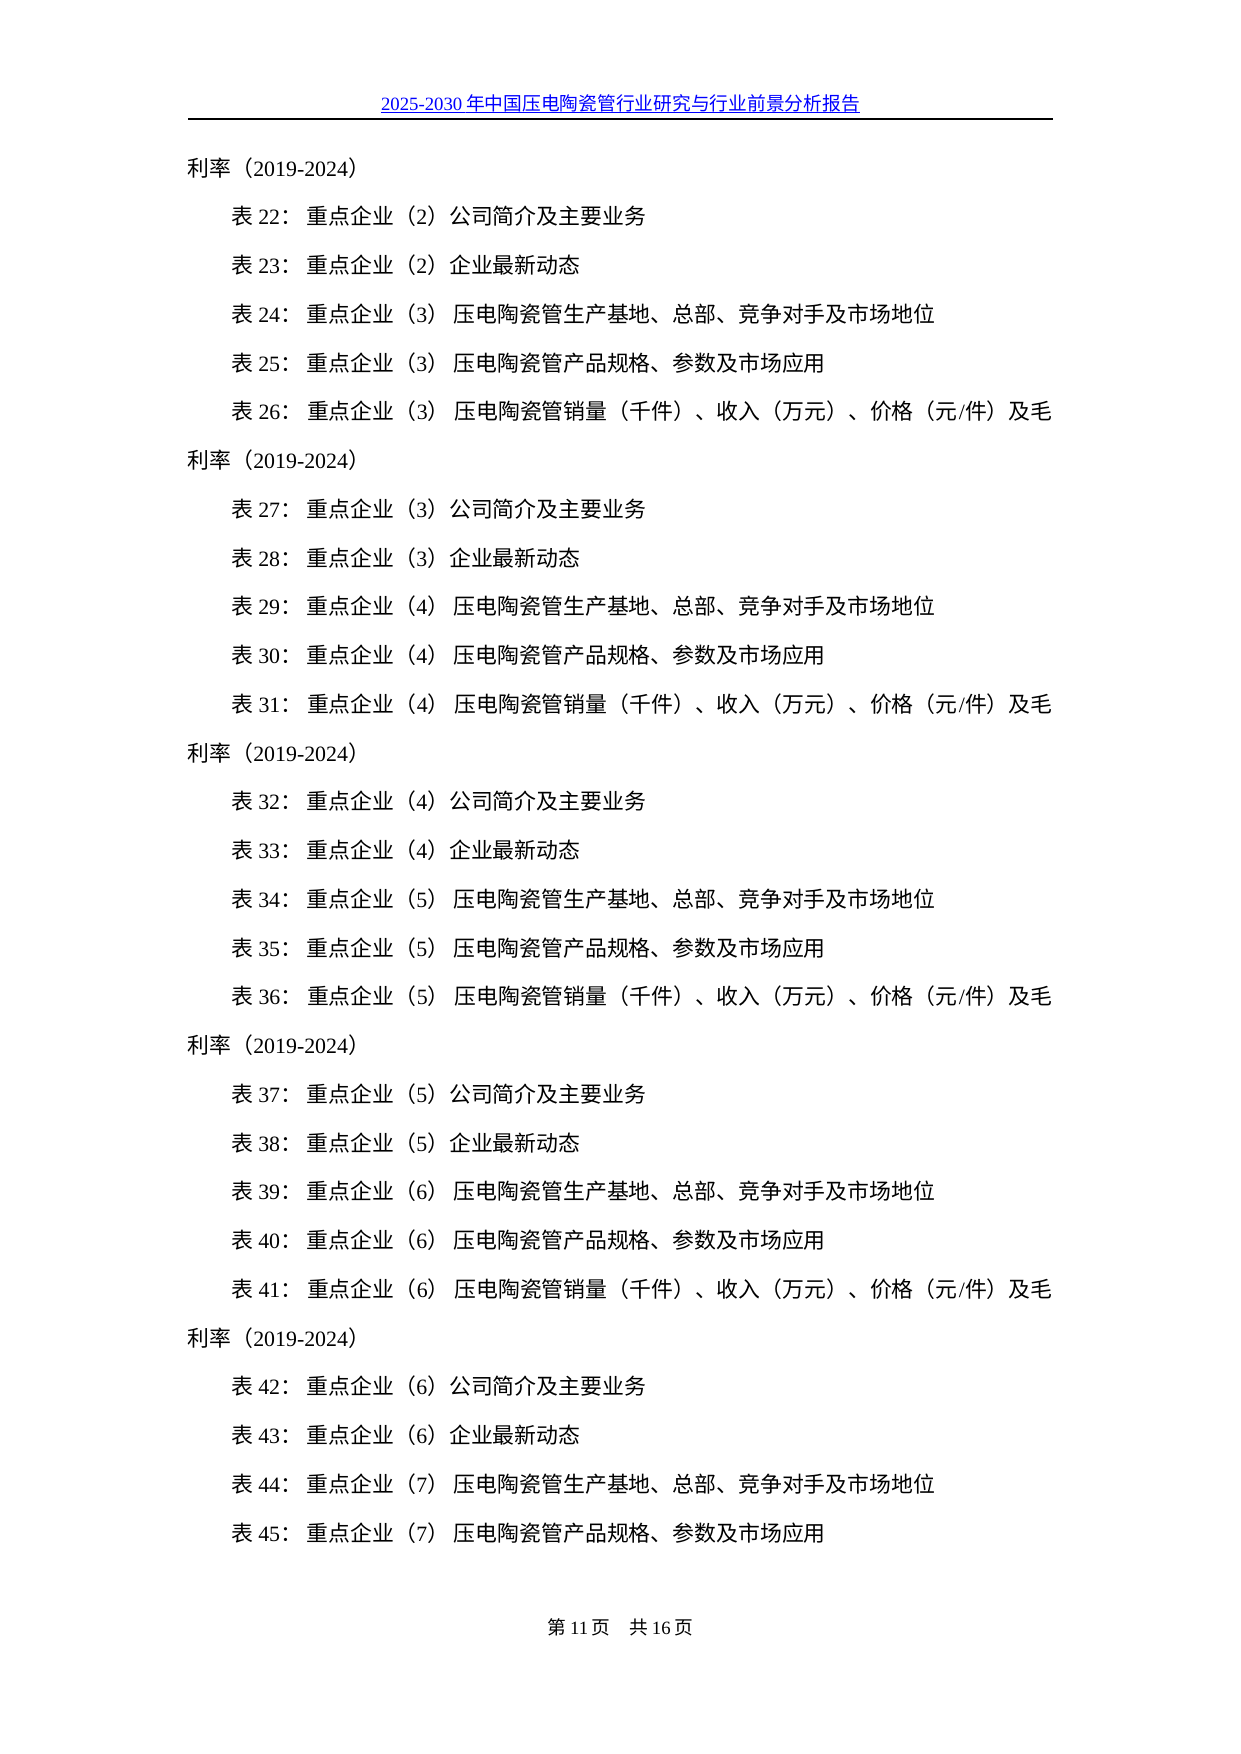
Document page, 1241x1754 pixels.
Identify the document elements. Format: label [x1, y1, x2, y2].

text [187, 150, 1053, 1548]
